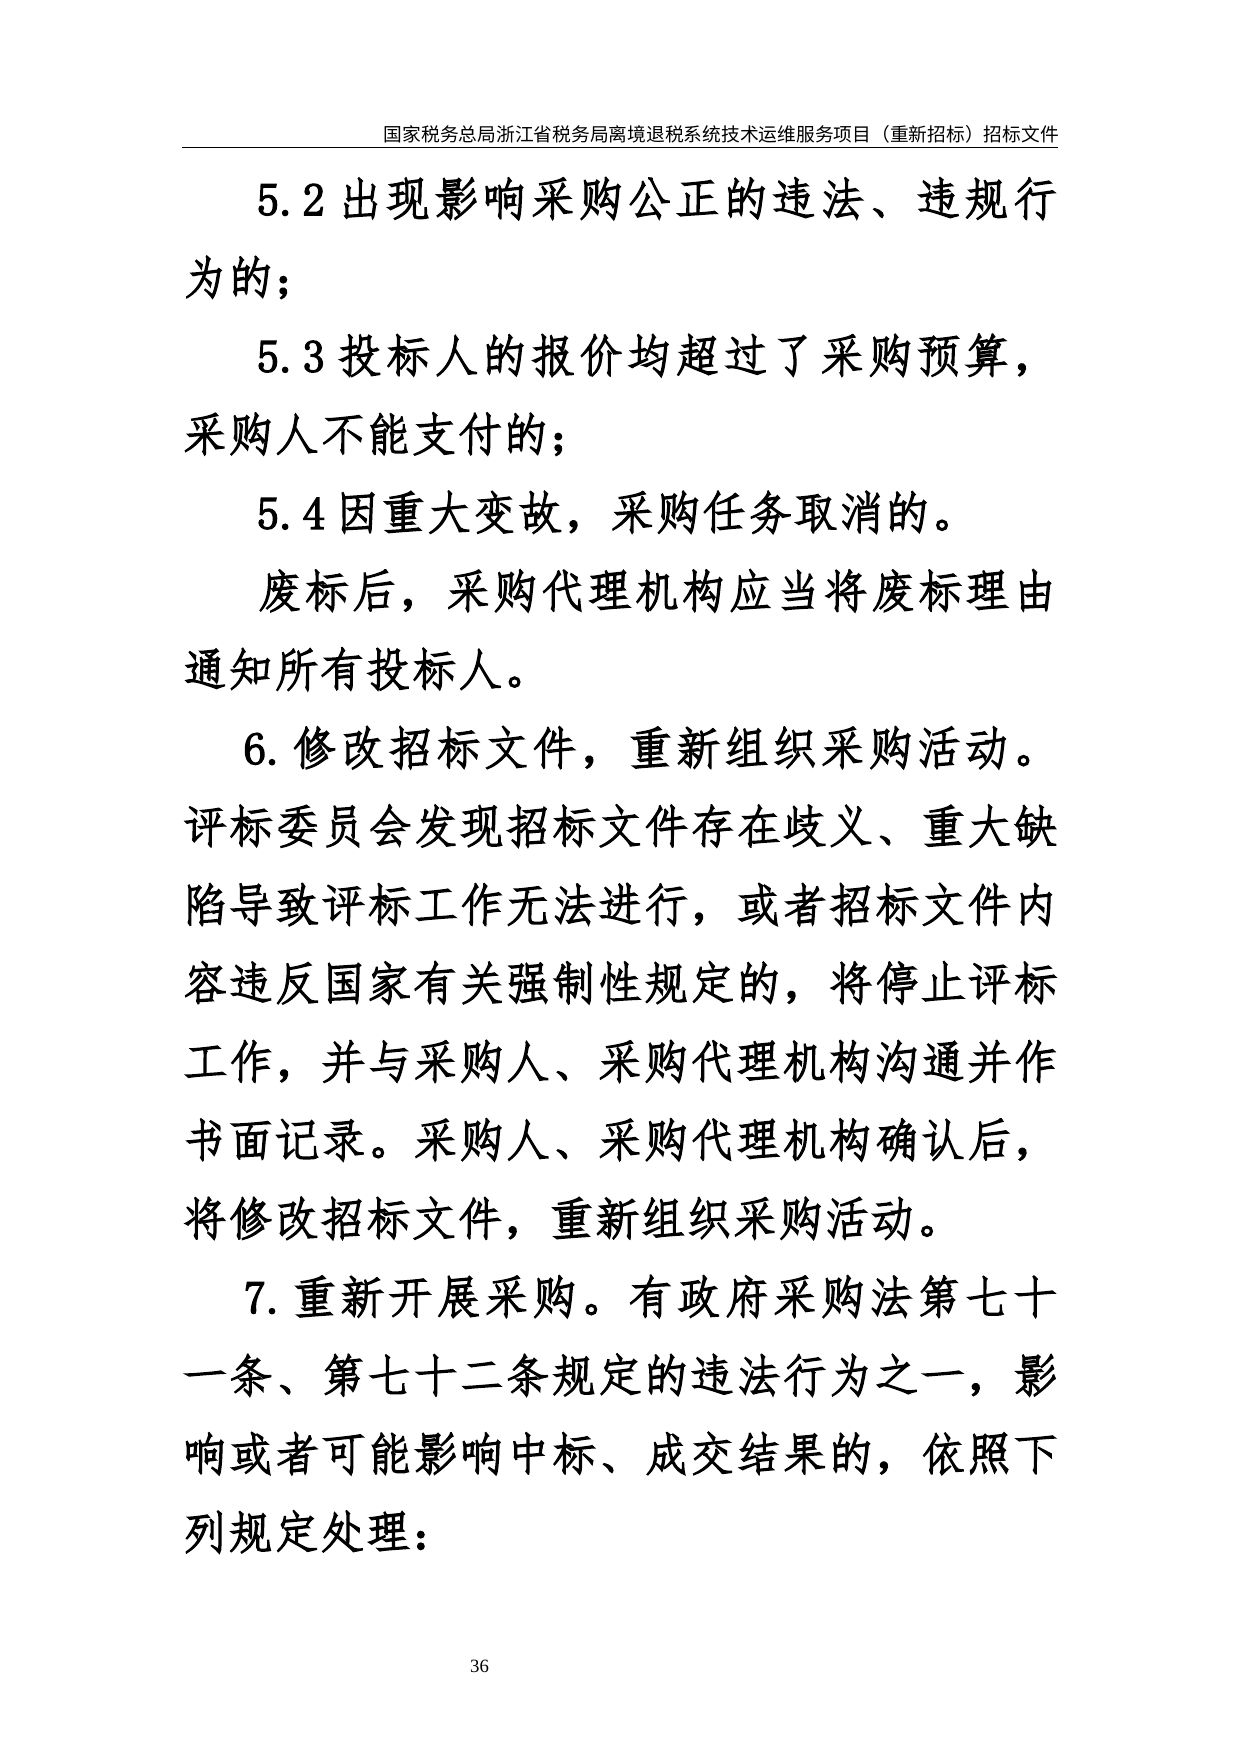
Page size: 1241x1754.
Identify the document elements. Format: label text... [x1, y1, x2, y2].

text 6.修改招标文件，重新组织采购活动。评标委员会发现招标文件存在歧义、重大缺陷导致评标工作无法进行，或者招标文件内容违反国家有关强制性规定的，将停止评标工作，并与采购人、采购代理机构沟通并作书面记录。采购人、采购代理机构确认后，将修改招标文件，重新组织采购活动。 [182, 718, 1058, 1241]
text 5.3投标人的报价均超过了采购预算，采购人不能支付的； [182, 326, 1058, 457]
text 5.2出现影响采购公正的违法、违规行为的； [182, 169, 1058, 300]
text 5.4因重大变故，采购任务取消的。 [182, 483, 1058, 535]
text 7.重新开展采购。有政府采购法第七十一条、第七十二条规定的违法行为之一，影响或者可能影响中标、成交结果的，依照下列规定处理： [182, 1267, 1058, 1555]
text 废标后，采购代理机构应当将废标理由通知所有投标人。 [182, 561, 1058, 692]
